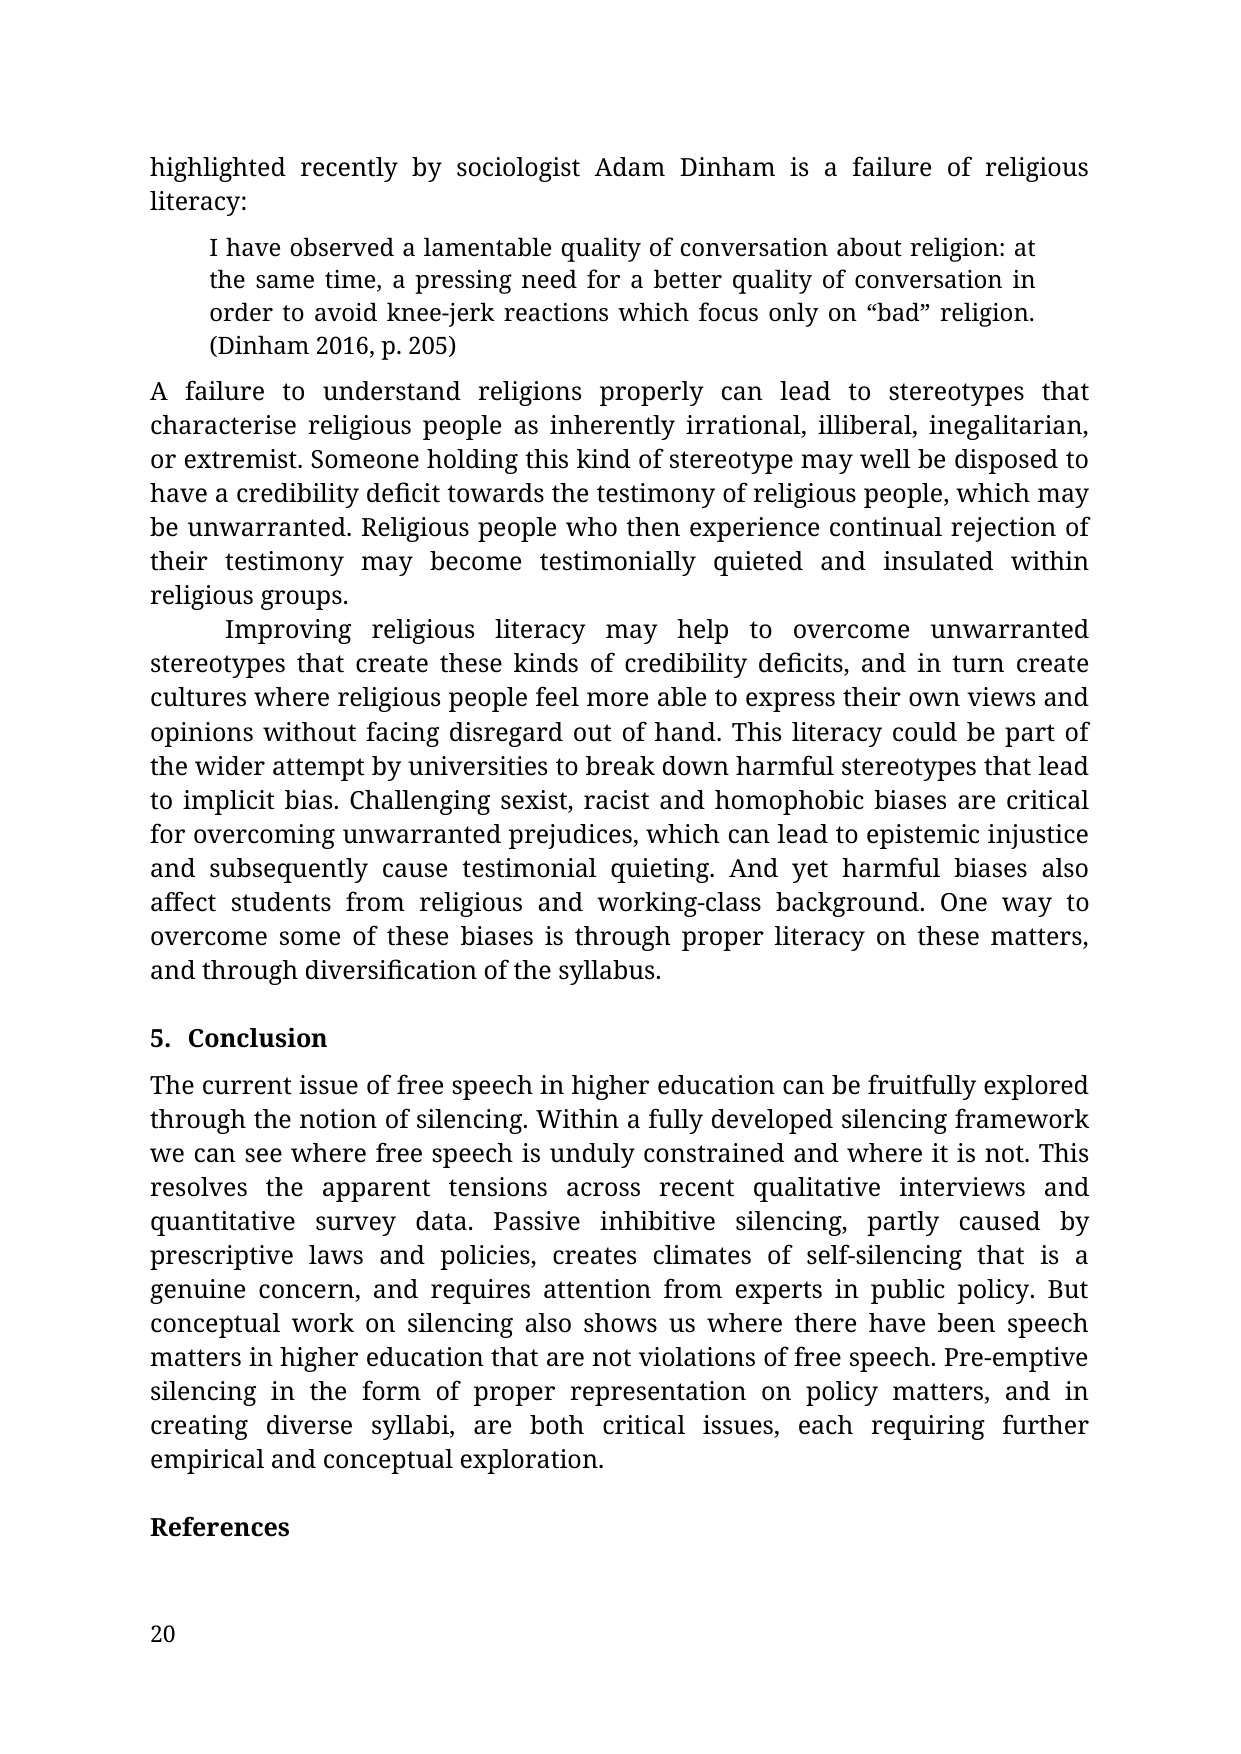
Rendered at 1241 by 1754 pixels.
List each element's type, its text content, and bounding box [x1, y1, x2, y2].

text Improving religious literacy may help to overcome unwarranted stereotypes that create these kinds of credibility deficits, and in turn create cultures where religious people feel more able to express their own views and opinions without facing disregard out of hand. This literacy could be part of the wider attempt by universities to break down harmful stereotypes that lead to implicit bias. Challenging sexist, racist and homophobic biases are critical for overcoming unwarranted prejudices, which can lead to epistemic injustice and subsequently cause testimonial quieting. And yet harmful biases also affect students from religious and working-class background. One way to overcome some of these biases is through proper literacy on these matters, and through diversification of the syllabus. [150, 612, 1090, 987]
list Conclusion [150, 1021, 1090, 1055]
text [150, 150, 1090, 218]
text A failure to understand religions properly can lead to stereotypes that characterise religious people as inherently irrational, illiberal, inegalitarian, or extremist. Someone holding this kind of stereotype may well be disposed to have a credibility deficit towards the testimony of religious people, which may be unwarranted. Religious people who then experience continual rejection of their testimony may become testimonially quieted and insulated within religious groups. [150, 373, 1090, 612]
text References [150, 1510, 1090, 1544]
text The current issue of free speech in higher education can be fruitfully explored through the notion of silencing. Within a fully developed silencing framework we can see where free speech is unduly constrained and where it is not. This resolves the apparent tensions across recent qualitative interviews and quantitative survey data. Passive inhibitive silencing, partly caused by prescriptive laws and policies, creates climates of self-silencing that is a genuine concern, and requires attention from experts in public policy. But conceptual work on silencing also shows us where there have been speech matters in higher education that are not violations of free speech. Pre-emptive silencing in the form of proper representation on policy matters, and in creating diverse syllabi, are both critical issues, each requiring further empirical and conceptual exploration. [150, 1067, 1090, 1476]
text I have observed a lamentable quality of conversation about religion: at the same time, a pressing need for a better quality of conversation in order to avoid knee-jerk reactions which focus only on “bad” religion. (Dinham 2016, p. 205) [209, 231, 1037, 361]
